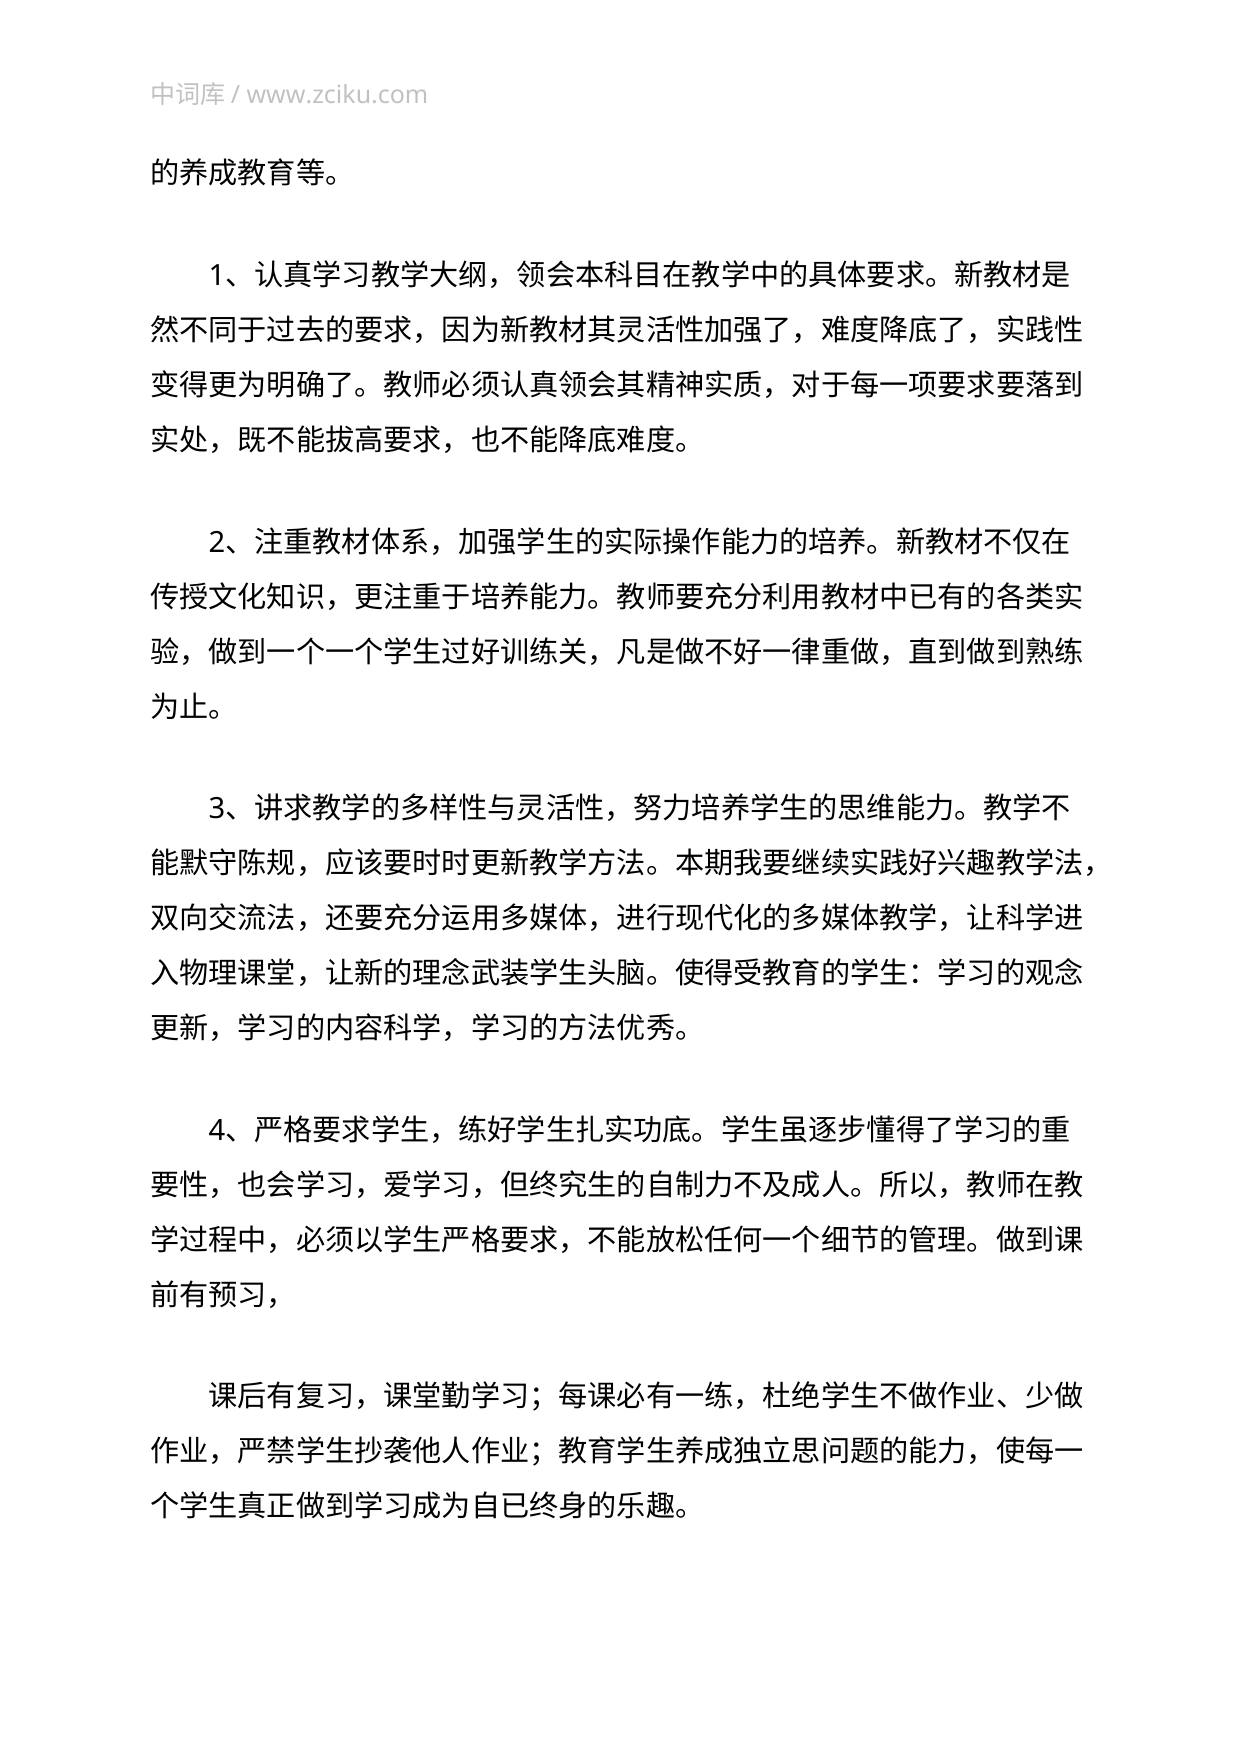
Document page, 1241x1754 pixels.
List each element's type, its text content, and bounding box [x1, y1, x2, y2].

text 课后有复习，课堂勤学习；每课必有一练，杜绝学生不做作业、少做作业，严禁学生抄袭他人作业；教育学生养成独立思问题的能力，使每一个学生真正做到学习成为自已终身的乐趣。 [150, 1373, 1090, 1525]
text 1、认真学习教学大纲，领会本科目在教学中的具体要求。新教材是然不同于过去的要求，因为新教材其灵活性加强了，难度降底了，实践性变得更为明确了。教师必须认真领会其精神实质，对于每一项要求要落到实处，既不能拔高要求，也不能降底难度。 [150, 252, 1090, 459]
text 4、严格要求学生，练好学生扎实功底。学生虽逐步懂得了学习的重要性，也会学习，爱学习，但终究生的自制力不及成人。所以，教师在教学过程中，必须以学生严格要求，不能放松任何一个细节的管理。做到课前有预习， [150, 1106, 1090, 1313]
text 2、注重教材体系，加强学生的实际操作能力的培养。新教材不仅在传授文化知识，更注重于培养能力。教师要充分利用教材中已有的各类实验，做到一个一个学生过好训练关，凡是做不好一律重做，直到做到熟练为止。 [150, 518, 1090, 725]
text 3、讲求教学的多样性与灵活性，努力培养学生的思维能力。教学不能默守陈规，应该要时时更新教学方法。本期我要继续实践好兴趣教学法，双向交流法，还要充分运用多媒体，进行现代化的多媒体教学，让科学进入物理课堂，让新的理念武装学生头脑。使得受教育的学生：学习的观念更新，学习的内容科学，学习的方法优秀。 [150, 785, 1090, 1047]
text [150, 150, 1090, 192]
